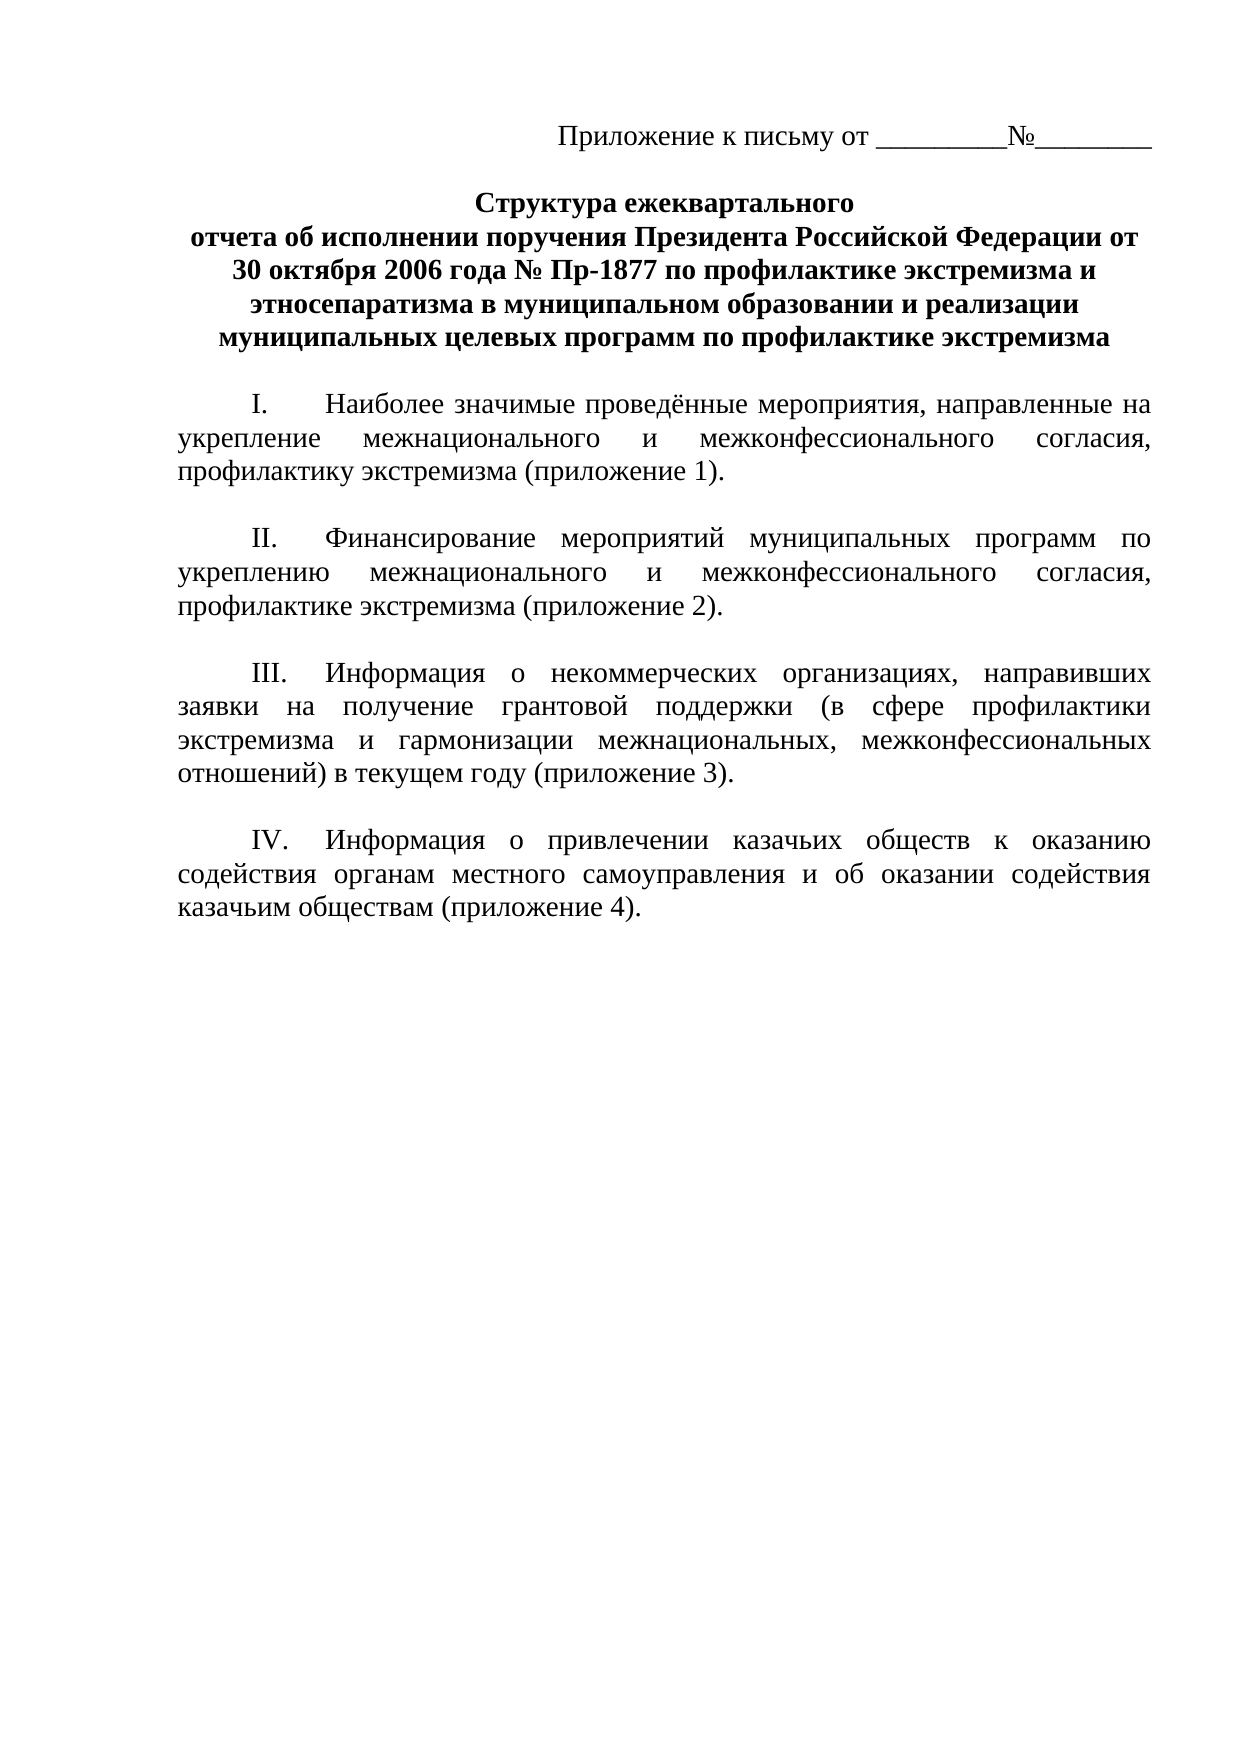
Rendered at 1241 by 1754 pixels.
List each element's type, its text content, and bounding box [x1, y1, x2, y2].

list Информация о некоммерческих организациях, направивших заявки на получение грантовой поддержки (в сфере профилактики экстремизма и гармонизации межнациональных, межконфессиональных отношений) в текущем году (приложение 3). [177, 655, 1152, 789]
title Структура ежеквартального [177, 185, 1152, 219]
list Информация о привлечении казачьих обществ к оказанию содействия органам местного самоуправления и об оказании содействия казачьим обществам (приложение 4). [177, 822, 1152, 923]
title отчета об исполнении поручения Президента Российской Федерации от 30 октября 2006 года № Пр-1877 по профилактике экстремизма и этносепаратизма в муниципальном образовании и реализации муниципальных целевых программ по профилактике экстремизма [177, 219, 1152, 353]
list Финансирование мероприятий муниципальных программ по укреплению межнационального и межконфессионального согласия, профилактике экстремизма (приложение 2). [177, 521, 1152, 621]
title Приложение к письму от _________№________ [177, 118, 1152, 152]
list Наиболее значимые проведённые мероприятия, направленные на укрепление межнационального и межконфессионального согласия, профилактику экстремизма (приложение 1). [177, 386, 1152, 487]
